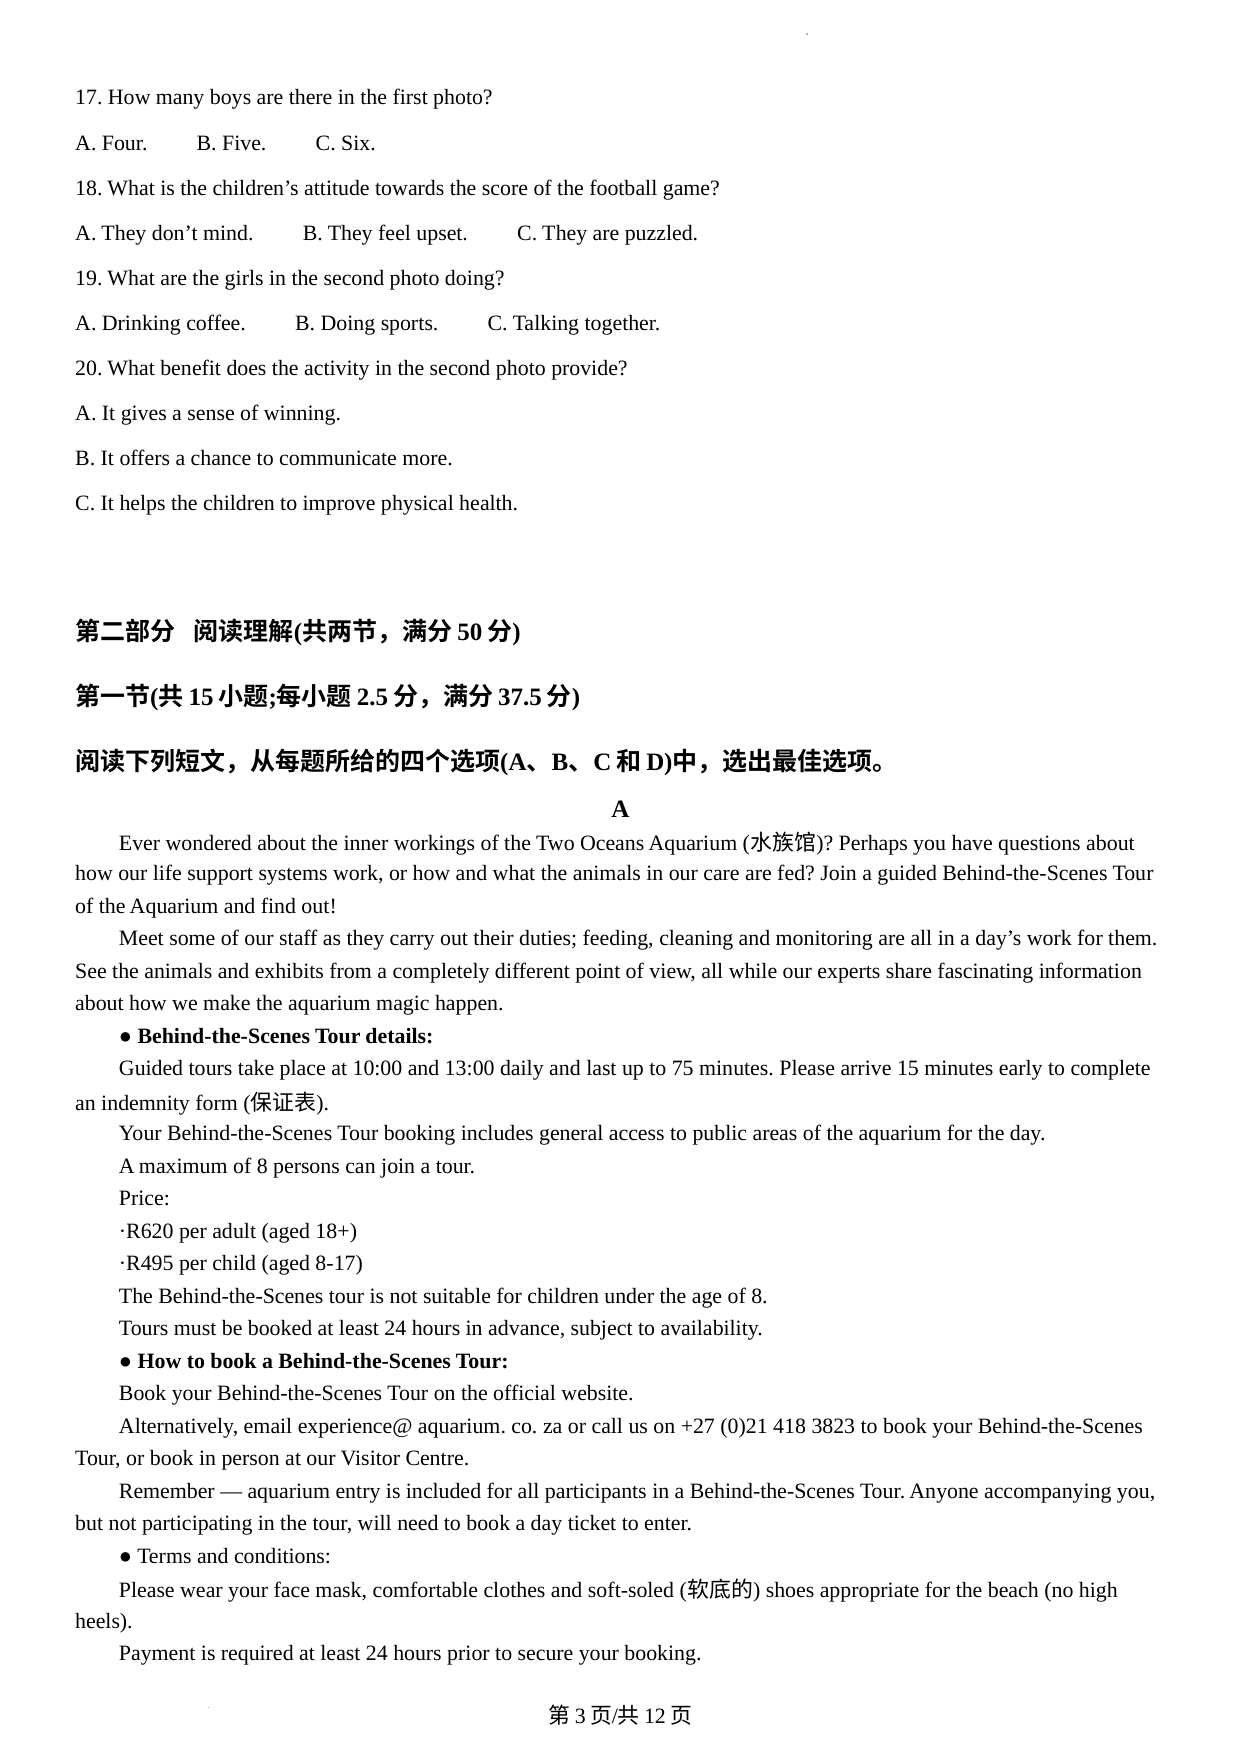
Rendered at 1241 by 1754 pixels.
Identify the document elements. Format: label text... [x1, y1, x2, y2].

text Book your Behind-the-Scenes Tour on the official website. [75, 1377, 1165, 1409]
text 第一节(共15小题;每小题2.5分，满分37.5分) [75, 662, 1165, 727]
text ● Behind-the-Scenes Tour details: [75, 1019, 1165, 1052]
text B. It offers a chance to communicate more. [75, 442, 1165, 474]
text 17. How many boys are there in the first photo? [75, 81, 1165, 113]
text The Behind-the-Scenes tour is not suitable for children under the age of 8. [75, 1279, 1165, 1312]
text ·R620 per adult (aged 18+) [75, 1214, 1165, 1247]
text 20. What benefit does the activity in the second photo provide? [75, 351, 1165, 384]
text C. It helps the children to improve physical health. [75, 487, 1165, 519]
text ● Terms and conditions: [75, 1539, 1165, 1572]
text Meet some of our staff as they carry out their duties; feeding, cleaning and monitoring are all in a day’s work for them. See the animals and exhibits from a completely different point of view, all while our experts share fascinating information about how we make the aquarium magic happen. [75, 922, 1165, 1019]
text Tours must be booked at least 24 hours in advance, subject to availability. [75, 1312, 1165, 1344]
text Guided tours take place at 10:00 and 13:00 daily and last up to 75 minutes. Please arrive 15 minutes early to complete an indemnity form (保证表). [75, 1052, 1165, 1117]
text Price: [75, 1182, 1165, 1214]
text 第二部分 阅读理解(共两节，满分50分) [75, 597, 1165, 662]
text Your Behind-the-Scenes Tour booking includes general access to public areas of the aquarium for the day. [75, 1117, 1165, 1149]
text Alternatively, email experience@ aquarium. co. za or call us on +27 (0)21 418 3823 to book your Behind-the-Scenes Tour, or book in person at our Visitor Centre. [75, 1409, 1165, 1474]
text Ever wondered about the inner workings of the Two Oceans Aquarium (水族馆)? Perhaps you have questions about how our life support systems work, or how and what the animals in our care are fed? Join a guided Behind-the-Scenes Tour of the Aquarium and find out! [75, 824, 1165, 922]
text ·R495 per child (aged 8-17) [75, 1247, 1165, 1279]
text ● How to book a Behind-the-Scenes Tour: [75, 1344, 1165, 1377]
text Remember — aquarium entry is included for all participants in a Behind-the-Scenes Tour. Anyone accompanying you, but not participating in the tour, will need to book a day ticket to enter. [75, 1474, 1165, 1539]
text 18. What is the children’s attitude towards the score of the football game? [75, 171, 1165, 203]
text A [75, 792, 1165, 824]
text Payment is required at least 24 hours prior to secure your booking. [75, 1637, 1165, 1669]
text A maximum of 8 persons can join a tour. [75, 1149, 1165, 1182]
text A. Four. B. Five. C. Six. [75, 126, 1165, 158]
text 阅读下列短文，从每题所给的四个选项(A、B、C和D)中，选出最佳选项。 [75, 727, 1165, 792]
text 19. What are the girls in the second photo doing? [75, 261, 1165, 294]
text A. It gives a sense of winning. [75, 396, 1165, 429]
text A. Drinking coffee. B. Doing sports. C. Talking together. [75, 306, 1165, 339]
text Please wear your face mask, comfortable clothes and soft-soled (软底的) shoes appropriate for the beach (no high heels). [75, 1572, 1165, 1637]
text A. They don’t mind. B. They feel upset. C. They are puzzled. [75, 216, 1165, 248]
